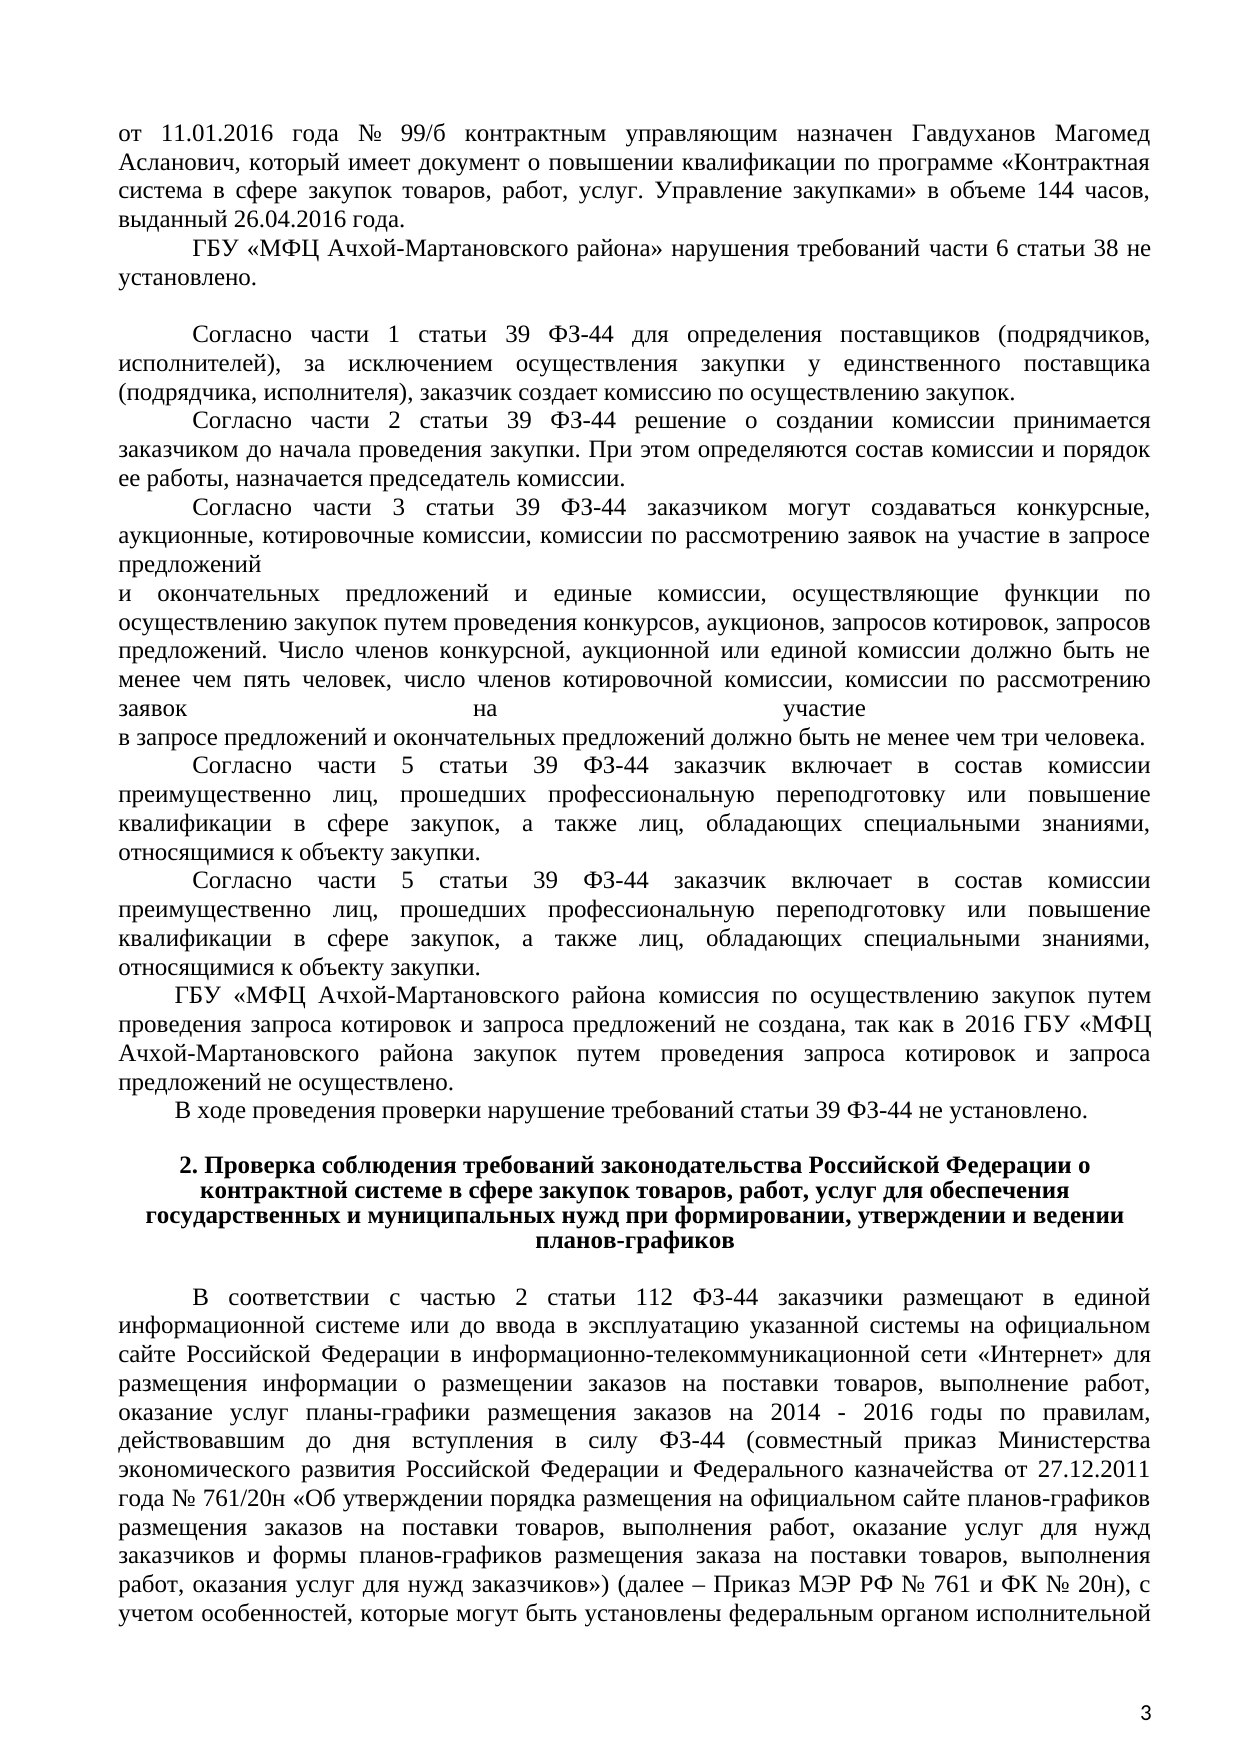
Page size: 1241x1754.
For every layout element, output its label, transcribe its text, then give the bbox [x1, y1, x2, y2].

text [118, 118, 1152, 233]
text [118, 1282, 1152, 1627]
text ГБУ «МФЦ Ачхой-Мартановского района» нарушения требований части 6 статьи 38 не установлено. [118, 233, 1152, 291]
text Согласно части 2 статьи 39 ФЗ-44 решение о создании комиссии принимается заказчиком до начала проведения закупки. При этом определяются состав комиссии и порядок ее работы, назначается председатель комиссии. [118, 406, 1152, 492]
text В ходе проведения проверки нарушение требований статьи 39 ФЗ-44 не установлено. [118, 1096, 1152, 1124]
text Согласно части 1 статьи 39 ФЗ-44 для определения поставщиков (подрядчиков, исполнителей), за исключением осуществления закупки у единственного поставщика (подрядчика, исполнителя), заказчик создает комиссию по осуществлению закупок. [118, 319, 1152, 406]
text ГБУ «МФЦ Ачхой-Мартановского района комиссия по осуществлению закупок путем проведения запроса котировок и запроса предложений не создана, так как в 2016 ГБУ «МФЦ Ачхой-Мартановского района закупок путем проведения запроса котировок и запроса предложений не осуществлено. [118, 981, 1152, 1096]
text 2. Проверка соблюдения требований законодательства Российской Федерации о контрактной системе в сфере закупок товаров, работ, услуг для обеспечения государственных и муниципальных нужд при формировании, утверждении и ведении планов-графиков [118, 1153, 1152, 1253]
text Согласно части 5 статьи 39 ФЗ-44 заказчик включает в состав комиссии преимущественно лиц, прошедших профессиональную переподготовку или повышение квалификации в сфере закупок, а также лиц, обладающих специальными знаниями, относящимися к объекту закупки. [118, 866, 1152, 981]
text Согласно части 3 статьи 39 ФЗ-44 заказчиком могут создаваться конкурсные, аукционные, котировочные комиссии, комиссии по рассмотрению заявок на участие в запросе предложений и окончательных предложений и единые комиссии, осуществляющие функции по осуществлению закупок путем проведения конкурсов, аукционов, запросов котировок, запросов предложений. Число членов конкурсной, аукционной или единой комиссии должно быть не менее чем пять человек, число членов котировочной комиссии, комиссии по рассмотрению заявок на участие в запросе предложений и окончательных предложений должно быть не менее чем три человека. [118, 492, 1152, 751]
text Согласно части 5 статьи 39 ФЗ-44 заказчик включает в состав комиссии преимущественно лиц, прошедших профессиональную переподготовку или повышение квалификации в сфере закупок, а также лиц, обладающих специальными знаниями, относящимися к объекту закупки. [118, 751, 1152, 866]
